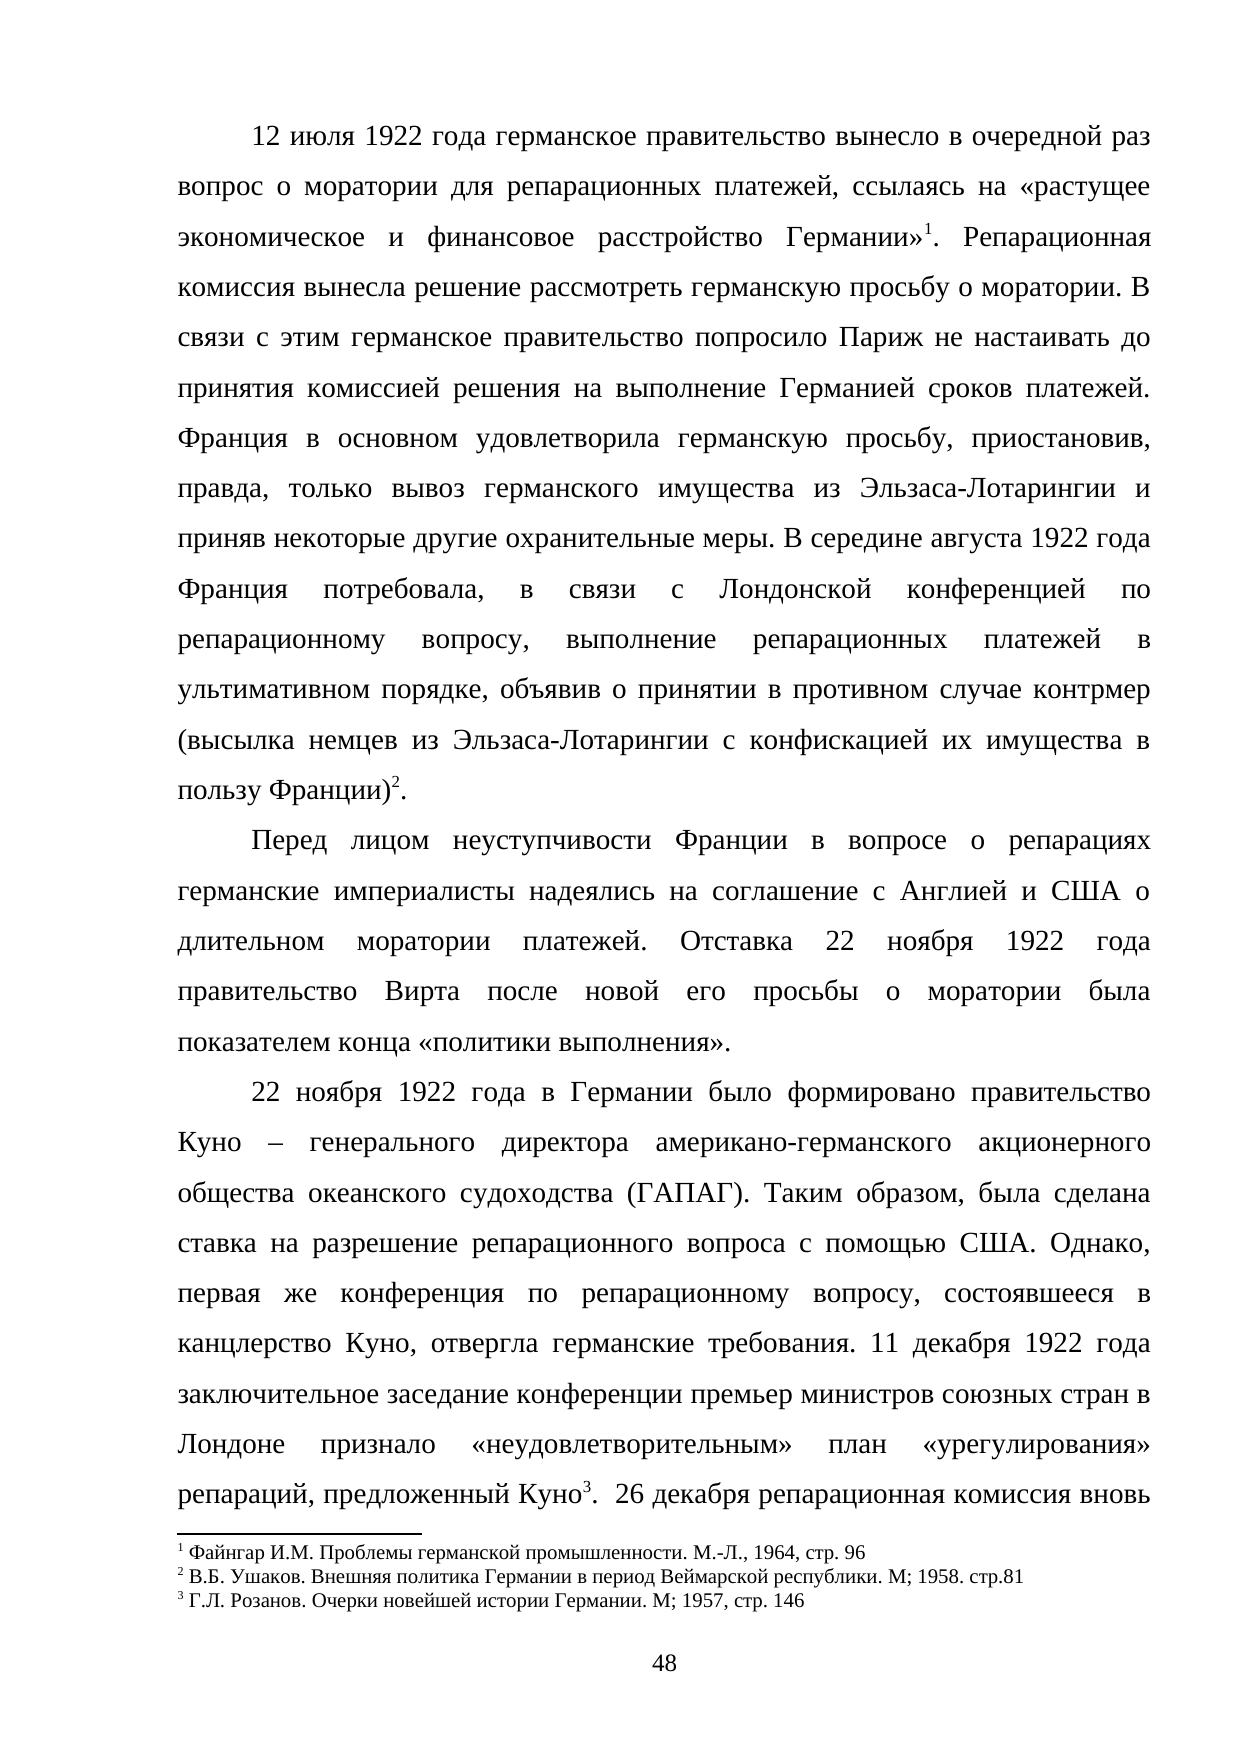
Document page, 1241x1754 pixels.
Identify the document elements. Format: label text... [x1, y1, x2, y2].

text Перед лицом неуступчивости Франции в вопросе о репарациях германские империалисты надеялись на соглашение с Англией и США о длительном моратории платежей. Отставка 22 ноября 1922 года правительство Вирта после новой его просьбы о моратории была показателем конца «политики выполнения». [177, 822, 1152, 1057]
text 12 июля 1922 года германское правительство вынесло в очередной раз вопрос о моратории для репарационных платежей, ссылаясь на «растущее экономическое и финансовое расстройство Германии». Репарационная комиссия вынесла решение рассмотреть германскую просьбу о моратории. В связи с этим германское правительство попросило Париж не настаивать до принятия комиссией решения на выполнение Германией сроков платежей. Франция в основном удовлетворила германскую просьбу, приостановив, правда, только вывоз германского имущества из Эльзаса-Лотарингии и приняв некоторые другие охранительные меры. В середине августа 1922 года Франция потребовала, в связи с Лондонской конференцией по репарационному вопросу, выполнение репарационных платежей в ультимативном порядке, объявив о принятии в противном случае контрмер (высылка немцев из Эльзаса-Лотарингии с конфискацией их имущества в пользу Франции). [177, 118, 1152, 806]
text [177, 1074, 1152, 1510]
